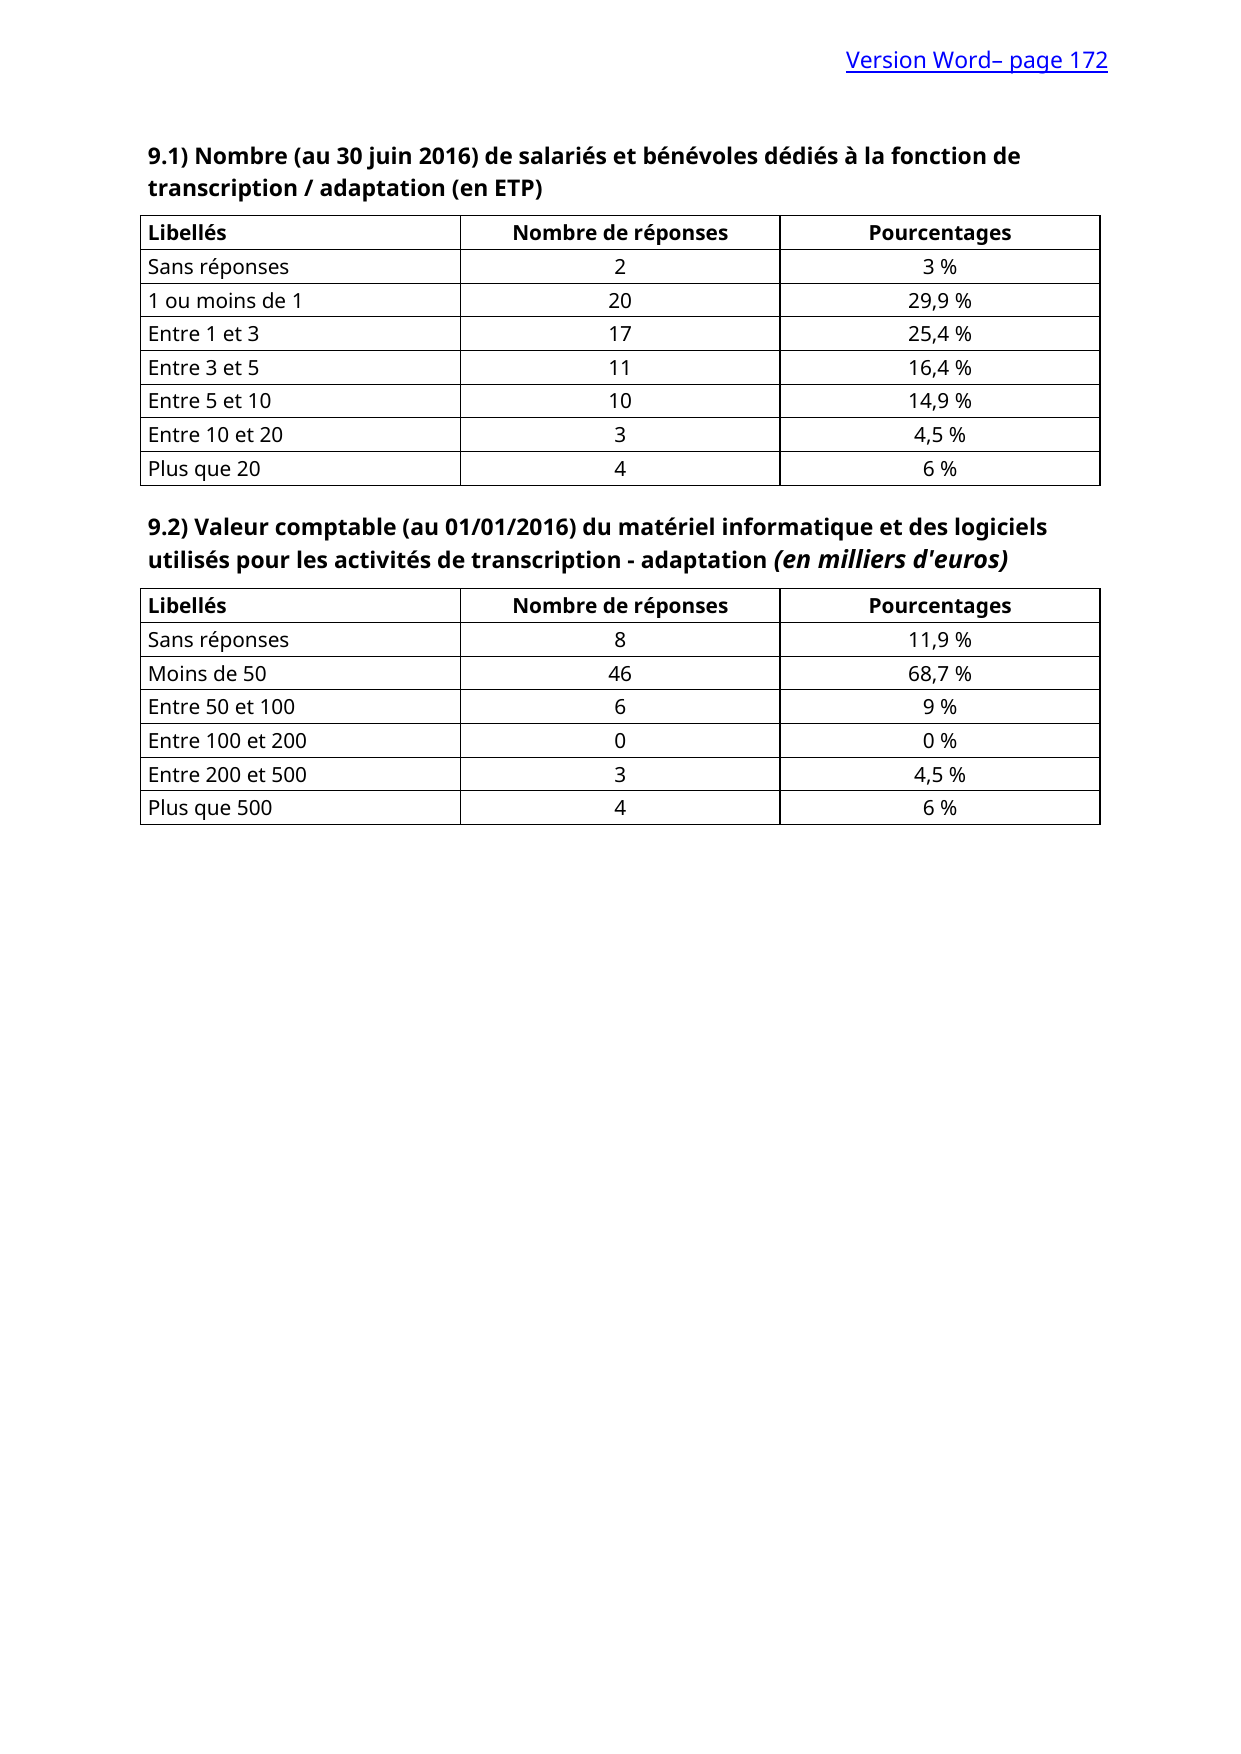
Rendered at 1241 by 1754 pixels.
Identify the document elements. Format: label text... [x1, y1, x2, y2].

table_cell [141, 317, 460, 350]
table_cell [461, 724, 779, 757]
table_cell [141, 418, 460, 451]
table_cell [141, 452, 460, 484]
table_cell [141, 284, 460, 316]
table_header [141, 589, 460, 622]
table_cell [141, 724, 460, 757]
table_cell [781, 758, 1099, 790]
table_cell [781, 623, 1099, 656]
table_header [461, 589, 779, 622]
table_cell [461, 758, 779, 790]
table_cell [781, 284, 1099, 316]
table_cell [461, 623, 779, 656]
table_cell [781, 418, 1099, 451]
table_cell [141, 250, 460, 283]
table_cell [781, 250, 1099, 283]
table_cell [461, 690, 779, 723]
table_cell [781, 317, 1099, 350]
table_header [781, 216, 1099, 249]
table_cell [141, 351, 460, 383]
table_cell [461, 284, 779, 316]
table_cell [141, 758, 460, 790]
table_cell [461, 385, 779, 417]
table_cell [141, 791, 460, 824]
text 9.1) Nombre (au 30 juin 2016) de salariés et bénévoles dédiés à la fonction de transcription / adaptation (en ETP) [148, 140, 1108, 203]
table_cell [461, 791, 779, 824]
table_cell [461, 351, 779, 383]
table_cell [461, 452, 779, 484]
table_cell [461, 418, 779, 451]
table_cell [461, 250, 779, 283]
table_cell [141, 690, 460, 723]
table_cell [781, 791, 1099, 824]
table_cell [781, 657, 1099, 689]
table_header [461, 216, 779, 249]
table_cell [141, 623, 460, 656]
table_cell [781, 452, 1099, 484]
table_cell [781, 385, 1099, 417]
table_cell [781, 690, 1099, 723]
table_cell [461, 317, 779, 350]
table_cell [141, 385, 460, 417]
text 9.2) Valeur comptable (au 01/01/2016) du matériel informatique et des logiciels utilisés pour les activités de transcription - adaptation (en milliers d'euros) [148, 511, 1108, 576]
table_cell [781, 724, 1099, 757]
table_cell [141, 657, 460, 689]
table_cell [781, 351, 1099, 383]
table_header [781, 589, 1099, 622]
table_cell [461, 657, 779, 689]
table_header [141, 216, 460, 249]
